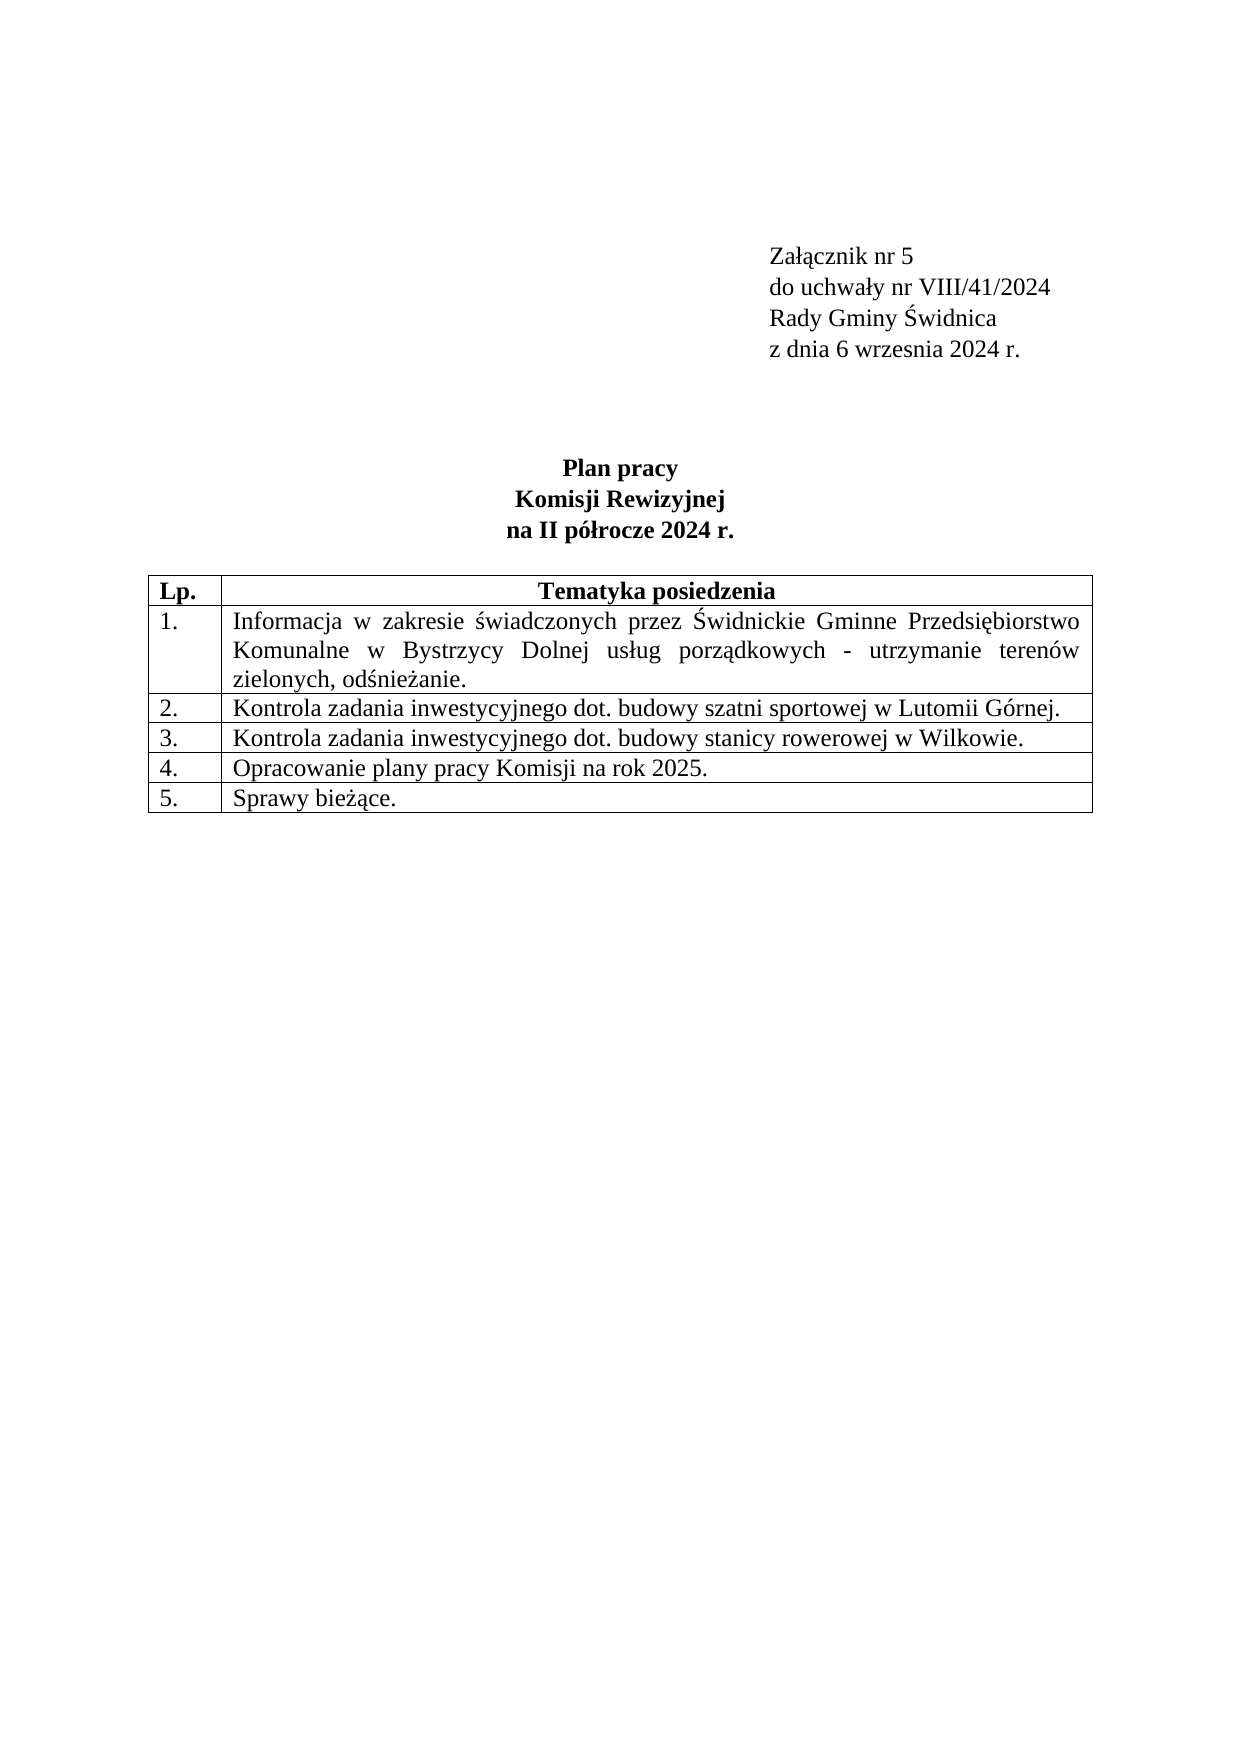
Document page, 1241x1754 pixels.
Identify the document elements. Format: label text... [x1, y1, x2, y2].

table_cell Kontrola zadania inwestycyjnego dot. budowy szatni sportowej w Lutomii Górnej. [222, 694, 1092, 722]
table_cell Kontrola zadania inwestycyjnego dot. budowy stanicy rowerowej w Wilkowie. [222, 723, 1092, 752]
table_cell 2. [149, 694, 221, 722]
text Rady Gminy Świdnica [162, 303, 1093, 332]
text do uchwały nr VIII/41/2024 [162, 272, 1093, 301]
table_cell 4. [149, 753, 221, 782]
text na II półrocze 2024 r. [148, 516, 1093, 544]
text Załącznik nr 5 [162, 241, 1093, 269]
text z dnia 6 wrzesnia 2024 r. [162, 334, 1093, 363]
table_cell Informacja w zakresie świadczonych przez Świdnickie Gminne Przedsiębiorstwo Komunalne w Bystrzycy Dolnej usług porządkowych - utrzymanie terenów zielonych, odśnieżanie. [222, 606, 1092, 692]
table_cell Sprawy bieżące. [222, 783, 1092, 812]
text Komisji Rewizyjnej [148, 484, 1093, 513]
table_header Lp. [149, 576, 221, 605]
text Plan pracy [148, 453, 1093, 482]
table_cell 5. [149, 783, 221, 812]
table_cell 1. [149, 606, 221, 692]
table_header Tematyka posiedzenia [222, 576, 1092, 605]
table_cell Opracowanie plany pracy Komisji na rok 2025. [222, 753, 1092, 782]
table_cell 3. [149, 723, 221, 752]
